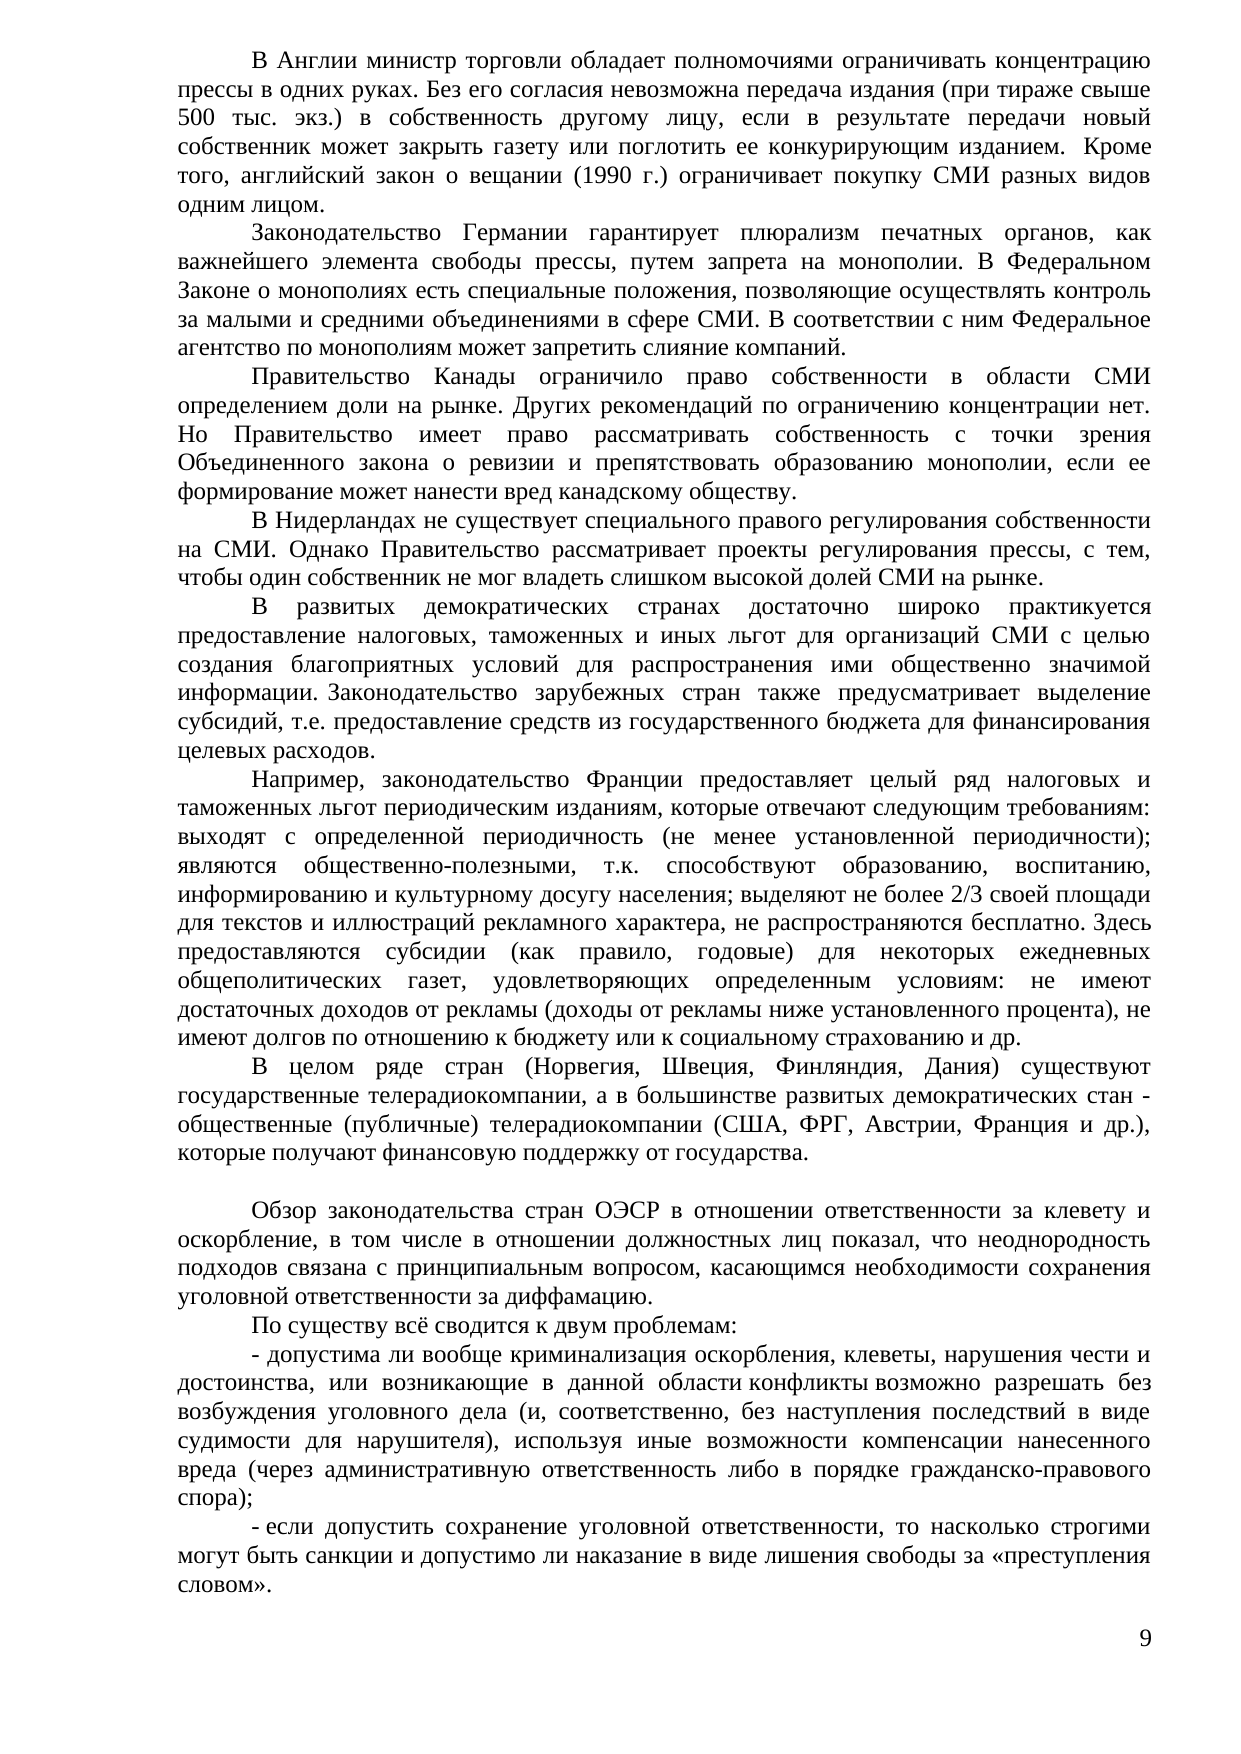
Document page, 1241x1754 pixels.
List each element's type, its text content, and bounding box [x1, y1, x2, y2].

text По существу всё сводится к двум проблемам: [177, 1310, 1152, 1339]
text Обзор законодательства стран ОЭСР в отношении ответственности за клевету и оскорбление, в том числе в отношении должностных лиц показал, что неоднородность подходов связана с принципиальным вопросом, касающимся необходимости сохранения уголовной ответственности за диффамацию. [177, 1195, 1152, 1310]
text - допустима ли вообще криминализация оскорбления, клеветы, нарушения чести и достоинства, или возникающие в данной области конфликты возможно разрешать без возбуждения уголовного дела (и, соответственно, без наступления последствий в виде судимости для нарушителя), используя иные возможности компенсации нанесенного вреда (через административную ответственность либо в порядке гражданско-правового спора); [177, 1339, 1152, 1511]
text Например, законодательство Франции предоставляет целый ряд налоговых и таможенных льгот периодическим изданиям, которые отвечают следующим требованиям: выходят с определенной периодичность (не менее установленной периодичности); являются общественно-полезными, т.к. способствуют образованию, воспитанию, информированию и культурному досугу населения; выделяют не более 2/3 своей площади для текстов и иллюстраций рекламного характера, не распространяются бесплатно. Здесь предоставляются субсидии (как правило, годовые) для некоторых ежедневных общеполитических газет, удовлетворяющих определенным условиям: не имеют достаточных доходов от рекламы (доходы от рекламы ниже установленного процента), не имеют долгов по отношению к бюджету или к социальному страхованию и др. [177, 764, 1152, 1051]
text В развитых демократических странах достаточно широко практикуется предоставление налоговых, таможенных и иных льгот для организаций СМИ с целью создания благоприятных условий для распространения ими общественно значимой информации. Законодательство зарубежных стран также предусматривает выделение субсидий, т.е. предоставление средств из государственного бюджета для финансирования целевых расходов. [177, 591, 1152, 764]
text Законодательство Германии гарантирует плюрализм печатных органов, как важнейшего элемента свободы прессы, путем запрета на монополии. В Федеральном Законе о монополиях есть специальные положения, позволяющие осуществлять контроль за малыми и средними объединениями в сфере СМИ. В соответствии с ним Федеральное агентство по монополиям может запретить слияние компаний. [177, 217, 1152, 361]
text В Англии министр торговли обладает полномочиями ограничивать концентрацию прессы в одних руках. Без его согласия невозможна передача издания (при тираже свыше 500 тыс. экз.) в собственность другому лицу, если в результате передачи новый собственник может закрыть газету или поглотить ее конкурирующим изданием. Кроме того, английский закон о вещании (1990 г.) ограничивает покупку СМИ разных видов одним лицом. [177, 45, 1152, 217]
text В целом ряде стран (Норвегия, Швеция, Финляндия, Дания) существуют государственные телерадиокомпании, а в большинстве развитых демократических стан - общественные (публичные) телерадиокомпании (США, ФРГ, Австрии, Франция и др.), которые получают финансовую поддержку от государства. [177, 1051, 1152, 1166]
text - если допустить сохранение уголовной ответственности, то насколько строгими могут быть санкции и допустимо ли наказание в виде лишения свободы за «преступления словом». [177, 1511, 1152, 1597]
text В Нидерландах не существует специального правого регулирования собственности на СМИ. Однако Правительство рассматривает проекты регулирования прессы, с тем, чтобы один собственник не мог владеть слишком высокой долей СМИ на рынке. [177, 505, 1152, 591]
text Правительство Канады ограничило право собственности в области СМИ определением доли на рынке. Других рекомендаций по ограничению концентрации нет. Но Правительство имеет право рассматривать собственность с точки зрения Объединенного закона о ревизии и препятствовать образованию монополии, если ее формирование может нанести вред канадскому обществу. [177, 361, 1152, 505]
